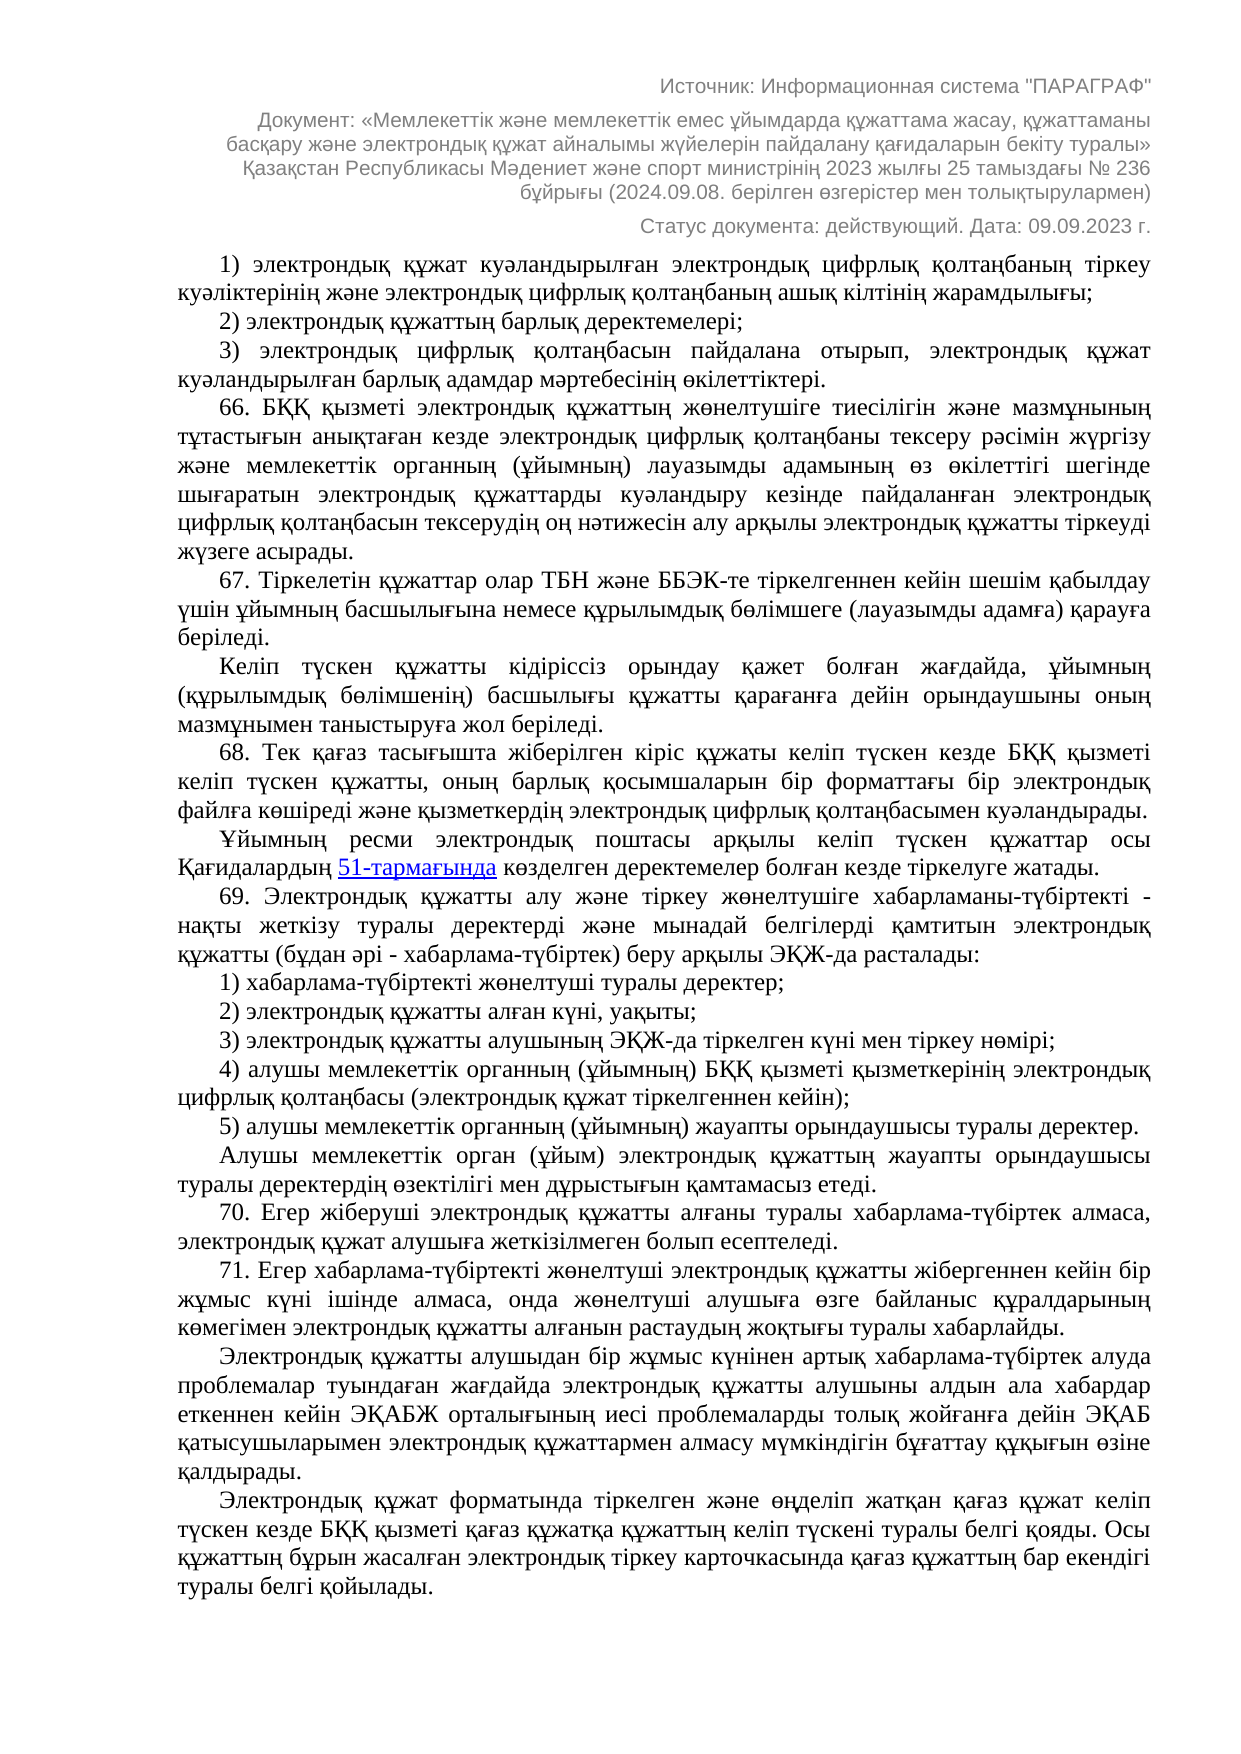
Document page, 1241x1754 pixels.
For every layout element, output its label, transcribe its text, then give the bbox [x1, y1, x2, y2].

text 1) хабарлама-түбіртекті жөнелтуші туралы деректер; [177, 967, 1152, 996]
text 3) электрондық цифрлық қолтаңбасын пайдалана отырып, электрондық құжат куәландырылған барлық адамдар мәртебесінің өкілеттіктері. [177, 335, 1152, 392]
text 3) электрондық құжатты алушының ЭҚЖ-да тіркелген күні мен тіркеу нөмірі; [177, 1025, 1152, 1054]
text 2) электрондық құжаттың барлық деректемелері; [177, 306, 1152, 335]
text Алушы мемлекеттік орган (ұйым) электрондық құжаттың жауапты орындаушысы туралы деректердің өзектілігі мен дұрыстығын қамтамасыз етеді. [177, 1140, 1152, 1197]
text 69. Электрондық құжатты алу және тіркеу жөнелтушіге хабарламаны-түбіртекті - нақты жеткізу туралы деректерді және мынадай белгілерді қамтитын электрондық құжатты (бұдан әрі - хабарлама-түбіртек) беру арқылы ЭҚЖ-да расталады: [177, 881, 1152, 967]
text 1) электрондық құжат куәландырылған электрондық цифрлық қолтаңбаның тіркеу куәліктерінің және электрондық цифрлық қолтаңбаның ашық кілтінің жарамдылығы; [177, 249, 1152, 306]
text 71. Егер хабарлама-түбіртекті жөнелтуші электрондық құжатты жібергеннен кейін бір жұмыс күні ішінде алмаса, онда жөнелтуші алушыға өзге байланыс құралдарының көмегімен электрондық құжатты алғанын растаудың жоқтығы туралы хабарлайды. [177, 1255, 1152, 1341]
text 5) алушы мемлекеттік органның (ұйымның) жауапты орындаушысы туралы деректер. [177, 1111, 1152, 1140]
text 68. Тек қағаз тасығышта жіберілген кіріс құжаты келіп түскен кезде БҚҚ қызметі келіп түскен құжатты, оның барлық қосымшаларын бір форматтағы бір электрондық файлға көшіреді және қызметкердің электрондық цифрлық қолтаңбасымен куәландырады. [177, 737, 1152, 824]
text 67. Тіркелетін құжаттар олар ТБН және ББЭК-те тіркелгеннен кейін шешім қабылдау үшін ұйымның басшылығына немесе құрылымдық бөлімшеге (лауазымды адамға) қарауға беріледі. [177, 565, 1152, 651]
text 66. БҚҚ қызметі электрондық құжаттың жөнелтушіге тиесілігін және мазмұнының тұтастығын анықтаған кезде электрондық цифрлық қолтаңбаны тексеру рәсімін жүргізу және мемлекеттік органның (ұйымның) лауазымды адамының өз өкілеттігі шегінде шығаратын электрондық құжаттарды куәландыру кезінде пайдаланған электрондық цифрлық қолтаңбасын тексерудің оң нәтижесін алу арқылы электрондық құжатты тіркеуді жүзеге асырады. [177, 392, 1152, 565]
text Келіп түскен құжатты кідіріссіз орындау қажет болған жағдайда, ұйымның (құрылымдық бөлімшенің) басшылығы құжатты қарағанға дейін орындаушыны оның мазмұнымен таныстыруға жол беріледі. [177, 651, 1152, 737]
text 2) электрондық құжатты алған күні, уақыты; [177, 996, 1152, 1025]
text Электрондық құжатты алушыдан бір жұмыс күнінен артық хабарлама-түбіртек алуда проблемалар туындаған жағдайда электрондық құжатты алушыны алдын ала хабардар еткеннен кейін ЭҚАБЖ орталығының иесі проблемаларды толық жойғанға дейін ЭҚАБ қатысушыларымен электрондық құжаттармен алмасу мүмкіндігін бұғаттау құқығын өзіне қалдырады. [177, 1341, 1152, 1485]
text 4) алушы мемлекеттік органның (ұйымның) БҚҚ қызметі қызметкерінің электрондық цифрлық қолтаңбасы (электрондық құжат тіркелгеннен кейін); [177, 1054, 1152, 1111]
text Ұйымның ресми электрондық поштасы арқылы келіп түскен құжаттар осы Қағидалардың 51-тармағында көзделген деректемелер болған кезде тіркелуге жатады. [177, 824, 1152, 881]
text 70. Егер жіберуші электрондық құжатты алғаны туралы хабарлама-түбіртек алмаса, электрондық құжат алушыға жеткізілмеген болып есептеледі. [177, 1197, 1152, 1255]
text Электрондық құжат форматында тіркелген және өңделіп жатқан қағаз құжат келіп түскен кезде БҚҚ қызметі қағаз құжатқа құжаттың келіп түскені туралы белгі қояды. Осы құжаттың бұрын жасалған электрондық тіркеу карточкасында қағаз құжаттың бар екендігі туралы белгі қойылады. [177, 1485, 1152, 1600]
